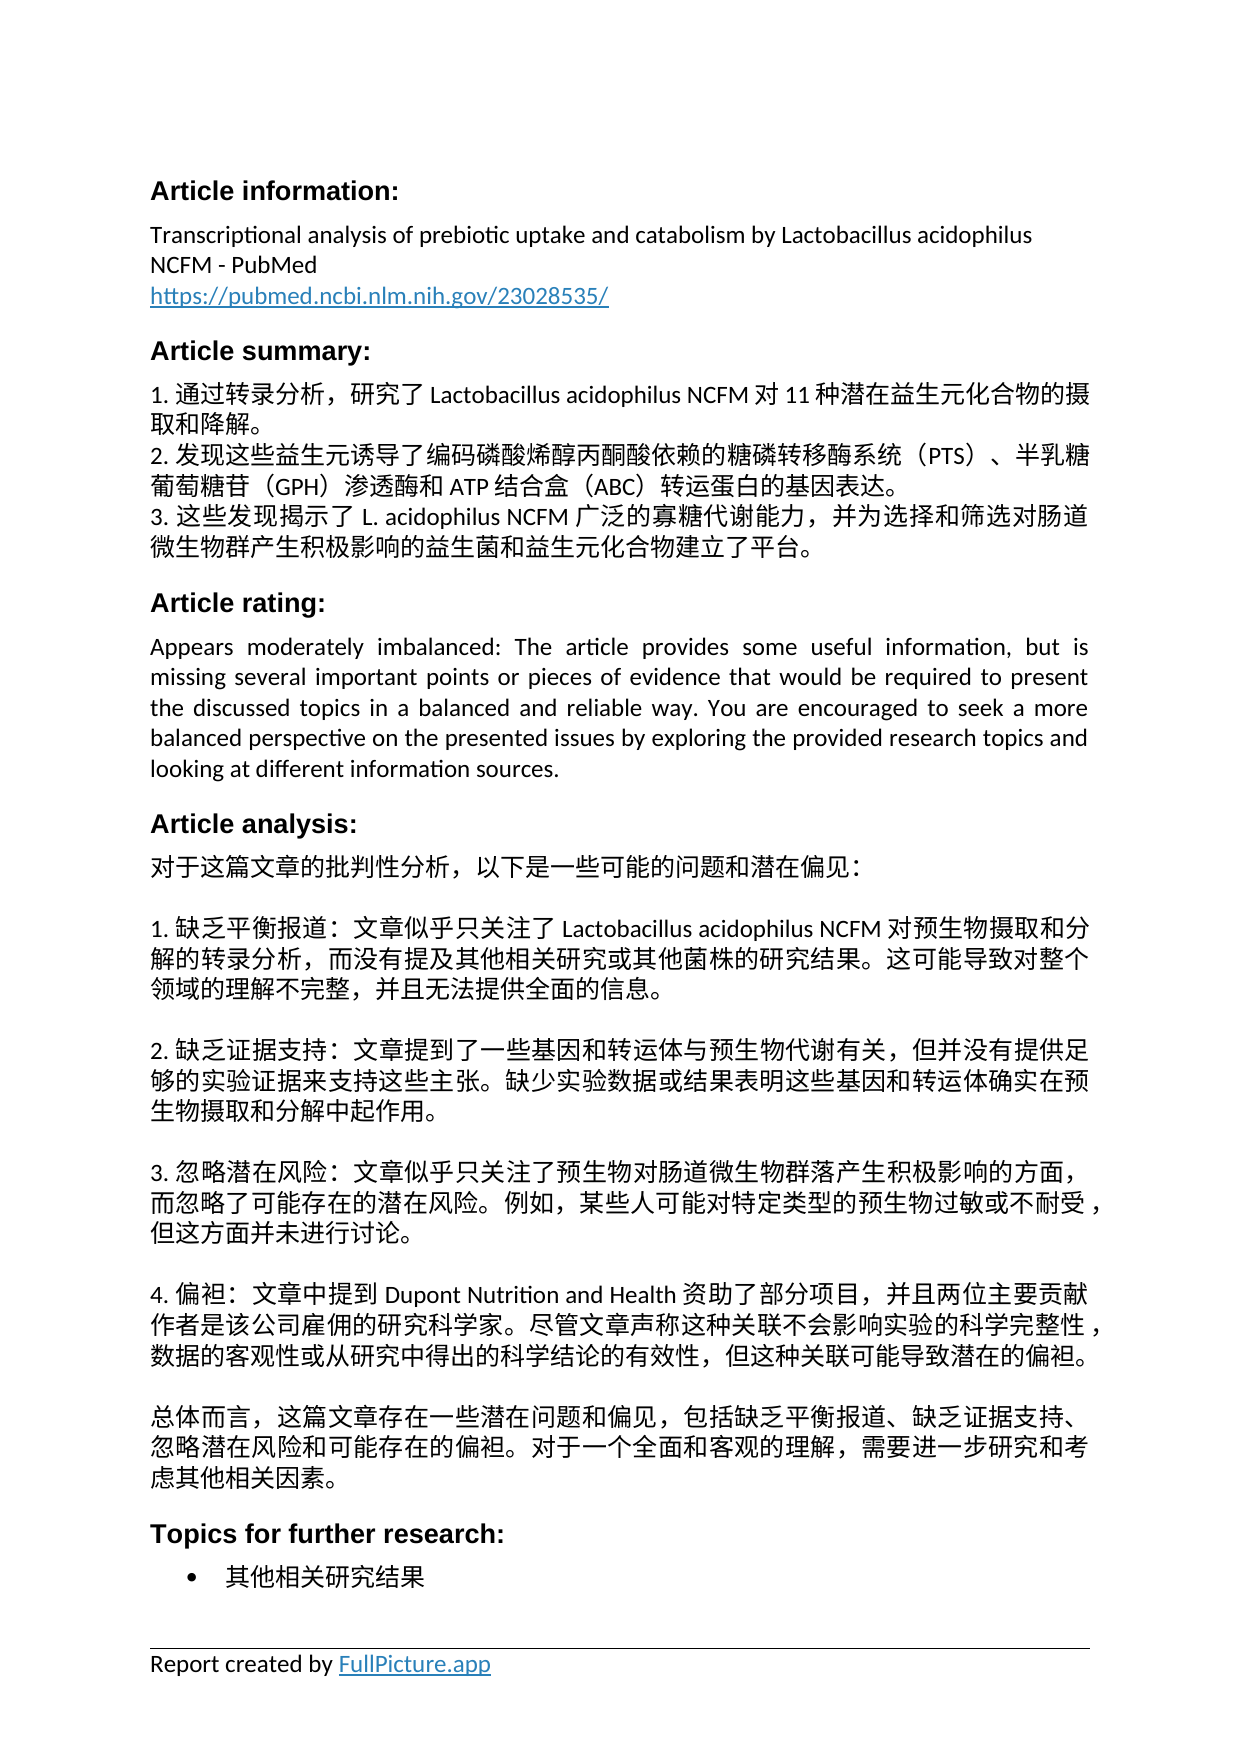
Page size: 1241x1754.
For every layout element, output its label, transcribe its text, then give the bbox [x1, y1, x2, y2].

text 1. 缺乏平衡报道：文章似乎只关注了Lactobacillus acidophilus NCFM对预生物摄取和分解的转录分析，而没有提及其他相关研究或其他菌株的研究结果。这可能导致对整个领域的理解不完整，并且无法提供全面的信息。 [150, 913, 1090, 1005]
text 3. 忽略潜在风险：文章似乎只关注了预生物对肠道微生物群落产生积极影响的方面，而忽略了可能存在的潜在风险。例如，某些人可能对特定类型的预生物过敏或不耐受，但这方面并未进行讨论。 [150, 1157, 1090, 1249]
text 3. 这些发现揭示了L. acidophilus NCFM广泛的寡糖代谢能力，并为选择和筛选对肠道微生物群产生积极影响的益生菌和益生元化合物建立了平台。 [150, 501, 1090, 562]
text 4. 偏袒：文章中提到Dupont Nutrition and Health资助了部分项目，并且两位主要贡献作者是该公司雇佣的研究科学家。尽管文章声称这种关联不会影响实验的科学完整性，数据的客观性或从研究中得出的科学结论的有效性，但这种关联可能导致潜在的偏袒。 [150, 1279, 1090, 1371]
subtitle Article information: [150, 175, 1090, 206]
subtitle Article summary: [150, 335, 1090, 367]
subtitle Article analysis: [150, 808, 1090, 840]
text 2. 缺乏证据支持：文章提到了一些基因和转运体与预生物代谢有关，但并没有提供足够的实验证据来支持这些主张。缺少实验数据或结果表明这些基因和转运体确实在预生物摄取和分解中起作用。 [150, 1035, 1090, 1127]
text 对于这篇文章的批判性分析，以下是一些可能的问题和潜在偏见： [150, 852, 1090, 883]
text 总体而言，这篇文章存在一些潜在问题和偏见，包括缺乏平衡报道、缺乏证据支持、忽略潜在风险和可能存在的偏袒。对于一个全面和客观的理解，需要进一步研究和考虑其他相关因素。 [150, 1402, 1090, 1493]
text 1. 通过转录分析，研究了Lactobacillus acidophilus NCFM对11种潜在益生元化合物的摄取和降解。 [150, 379, 1090, 440]
list 其他相关研究结果 [187, 1562, 1090, 1592]
subtitle Topics for further research: [150, 1518, 1090, 1549]
text 2. 发现这些益生元诱导了编码磷酸烯醇丙酮酸依赖的糖磷转移酶系统（PTS）、半乳糖葡萄糖苷（GPH）渗透酶和ATP结合盒（ABC）转运蛋白的基因表达。 [150, 440, 1090, 501]
subtitle Article rating: [150, 587, 1090, 618]
text Transcriptional analysis of prebiotic uptake and catabolism by Lactobacillus acidophilus NCFM - PubMedhttps://pubmed.ncbi.nlm.nih.gov/23028535/ [150, 219, 1090, 310]
text Appears moderately imbalanced: The article provides some useful information, but is missing several important points or pieces of evidence that would be required to present the discussed topics in a balanced and reliable way. You are encouraged to seek a more balanced perspective on the presented issues by exploring the provided research topics and looking at different information sources. [150, 631, 1090, 783]
